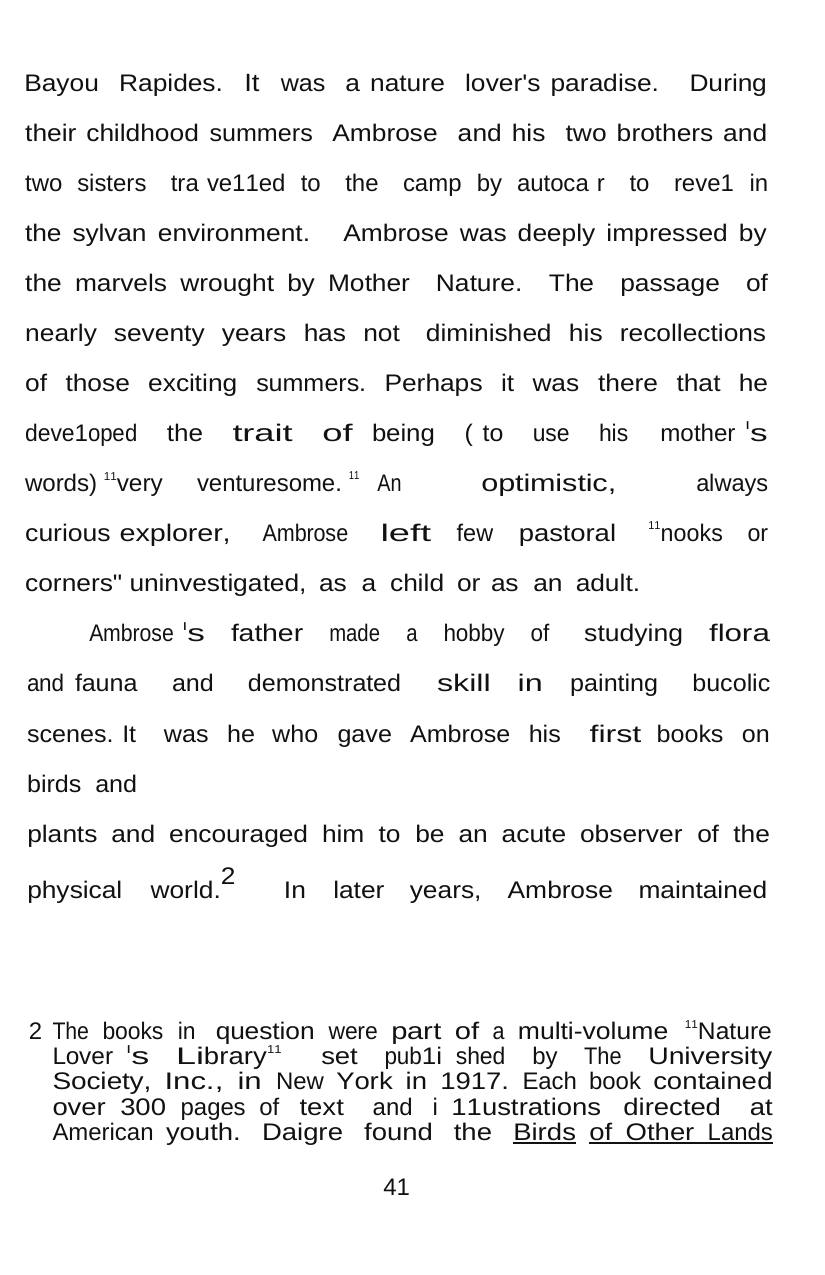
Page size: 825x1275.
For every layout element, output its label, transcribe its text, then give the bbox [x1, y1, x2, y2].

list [29, 1019, 773, 1145]
text Bayou Rapides. It was a nature lover's paradise. During their childhood summers Ambrose and his two brothers and two sisters tra ve11ed to the camp by autoca r to reve1 in the sylvan environment. Ambrose was deeply impressed by the marvels wrought by Mother Nature. The passage of nearly seventy years has not diminished his recollections of those exciting summers. Perhaps it was there that he deve1oped the trait of being ( to use his mother Is words) 11very venturesome. 11 An optimistic, always curious explorer, Ambrose left few pastoral 11nooks or corners" uninvestigated, as a child or as an adult. [24, 68, 768, 597]
text Ambrose Is father made a hobby of studying flora and fauna and demonstrated skill in painting bucolic scenes. It was he who gave Ambrose his first books on birds and [27, 619, 771, 797]
text plants and encouraged him to be an acute observer of the physical world.2 In later years, Ambrose maintained [27, 820, 770, 904]
